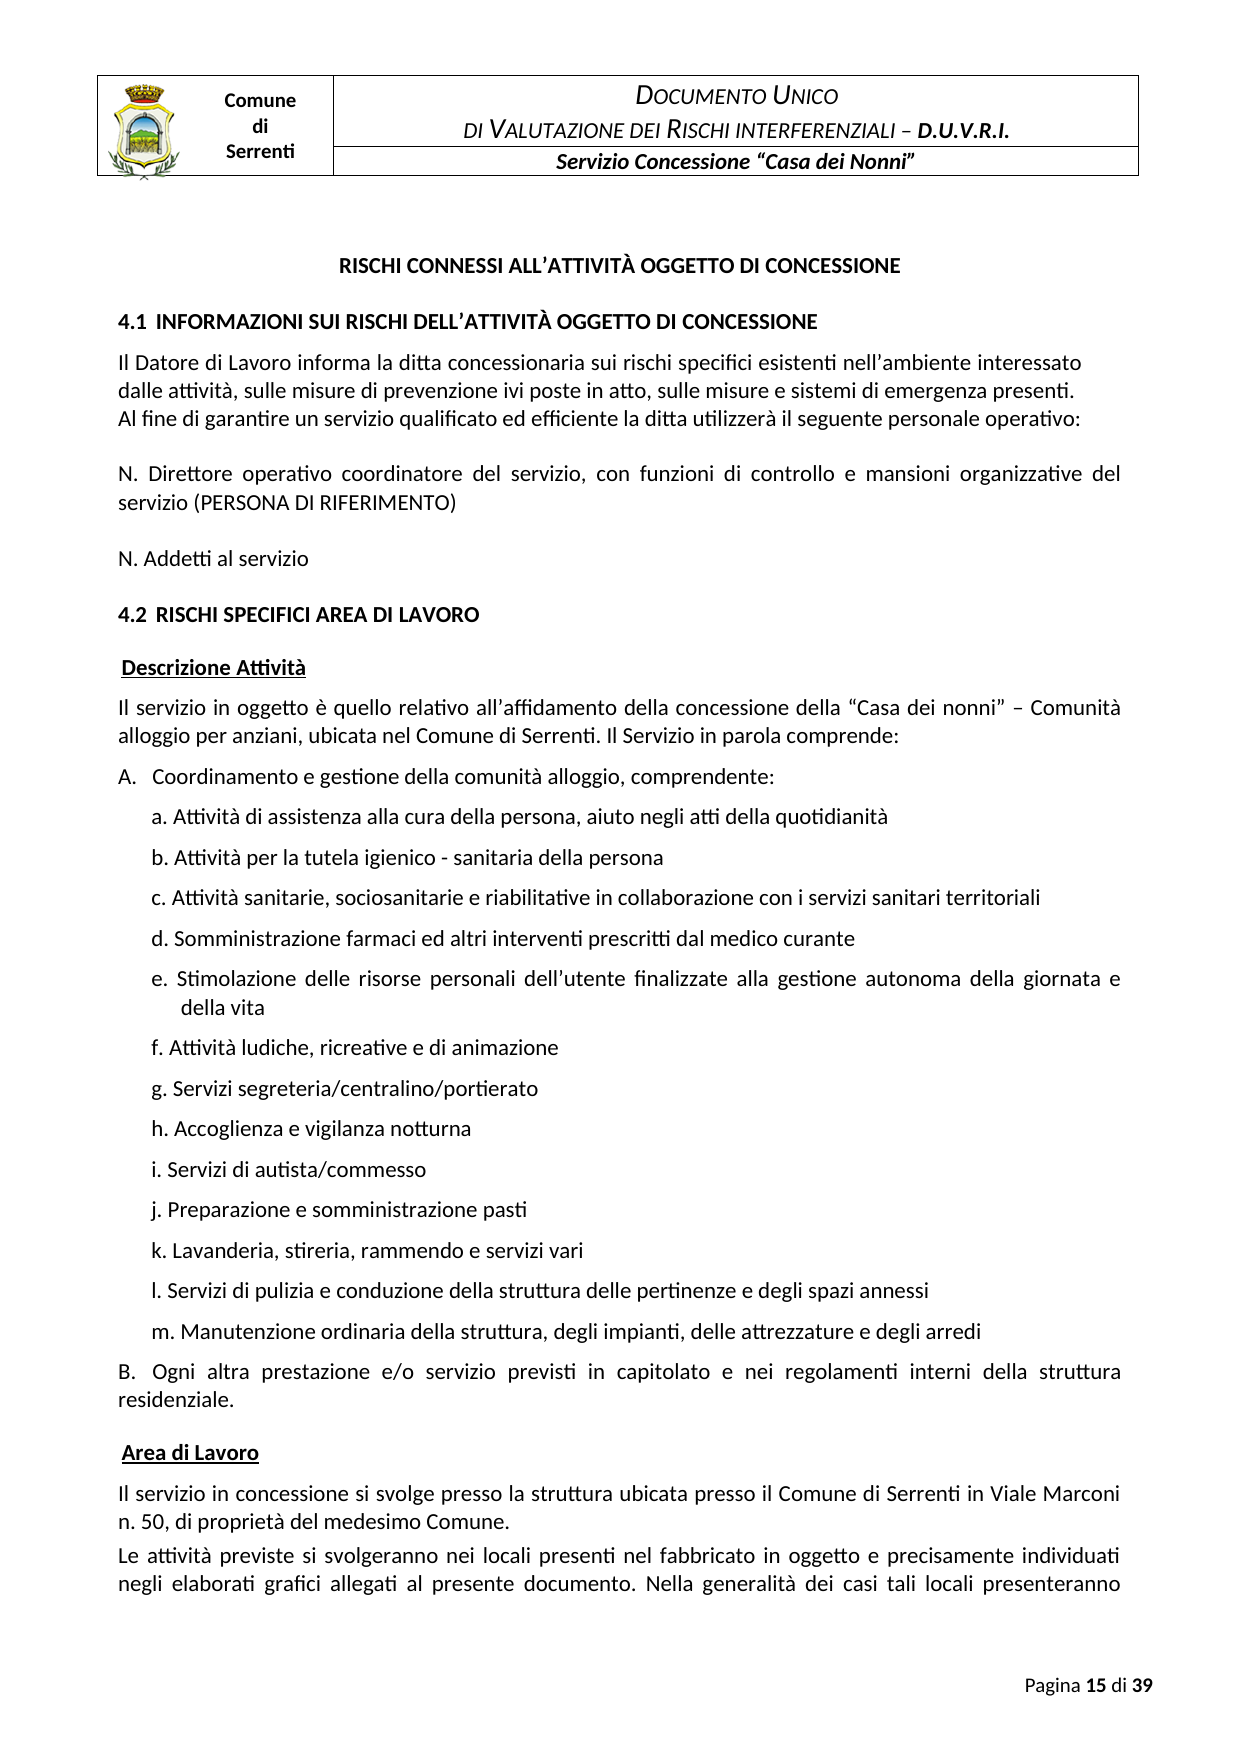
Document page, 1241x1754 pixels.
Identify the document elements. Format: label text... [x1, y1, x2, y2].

text f. Attività ludiche, ricreative e di animazione [151, 1033, 1123, 1061]
text Il servizio in concessione si svolge presso la struttura ubicata presso il Comune di Serrenti in Viale Marconi n. 50, di proprietà del medesimo Comune. [118, 1479, 1122, 1535]
text Descrizione Attività [77, 653, 1153, 681]
text a. Attività di assistenza alla cura della persona, aiuto negli atti della quotidianità [151, 802, 1123, 831]
text b. Attività per la tutela igienico - sanitaria della persona [151, 843, 1123, 871]
text h. Accoglienza e vigilanza notturna [151, 1114, 1123, 1142]
text A. Coordinamento e gestione della comunità alloggio, comprendente: [118, 762, 1123, 790]
text i. Servizi di autista/commesso [151, 1155, 1123, 1183]
text B. Ogni altra prestazione e/o servizio previsti in capitolato e nei regolamenti interni della struttura residenziale. [118, 1357, 1123, 1413]
text m. Manutenzione ordinaria della struttura, degli impianti, delle attrezzature e degli arredi [151, 1317, 1123, 1345]
text j. Preparazione e somministrazione pasti [151, 1195, 1123, 1223]
text k. Lavanderia, stireria, rammendo e servizi vari [151, 1236, 1123, 1264]
text Il servizio in oggetto è quello relativo all’affidamento della concessione della “Casa dei nonni” – Comunità alloggio per anziani, ubicata nel Comune di Serrenti. Il Servizio in parola comprende: [118, 693, 1123, 749]
text c. Attività sanitarie, sociosanitarie e riabilitative in collaborazione con i servizi sanitari territoriali [151, 883, 1123, 912]
text d. Somministrazione farmaci ed altri interventi prescritti dal medico curante [151, 924, 1123, 952]
text e. Stimolazione delle risorse personali dell’utente finalizzate alla gestione autonoma della giornata e della vita [151, 964, 1123, 1021]
text Al fine di garantire un servizio qualificato ed efficiente la ditta utilizzerà il seguente personale operativo: [118, 404, 1153, 432]
subtitle RISCHI SPECIFICI AREA DI LAVORO [118, 600, 1153, 628]
text Area di Lavoro [77, 1438, 1153, 1466]
text N. Addetti al servizio [118, 544, 1153, 572]
subtitle RISCHI CONNESSI ALL’ATTIVITÀ OGGETTO DI CONCESSIONE [202, 251, 1038, 279]
picture [103, 82, 186, 183]
text l. Servizi di pulizia e conduzione della struttura delle pertinenze e degli spazi annessi [151, 1276, 1123, 1304]
text N. Direttore operativo coordinatore del servizio, con funzioni di controllo e mansioni organizzative del servizio (PERSONA DI RIFERIMENTO) [118, 459, 1123, 516]
subtitle INFORMAZIONI SUI RISCHI DELL’ATTIVITÀ OGGETTO DI CONCESSIONE [118, 307, 1153, 335]
text g. Servizi segreteria/centralino/portierato [151, 1074, 1123, 1102]
text Il Datore di Lavoro informa la ditta concessionaria sui rischi specifici esistenti nell’ambiente interessato dalle attività, sulle misure di prevenzione ivi poste in atto, sulle misure e sistemi di emergenza presenti. [118, 348, 1083, 404]
